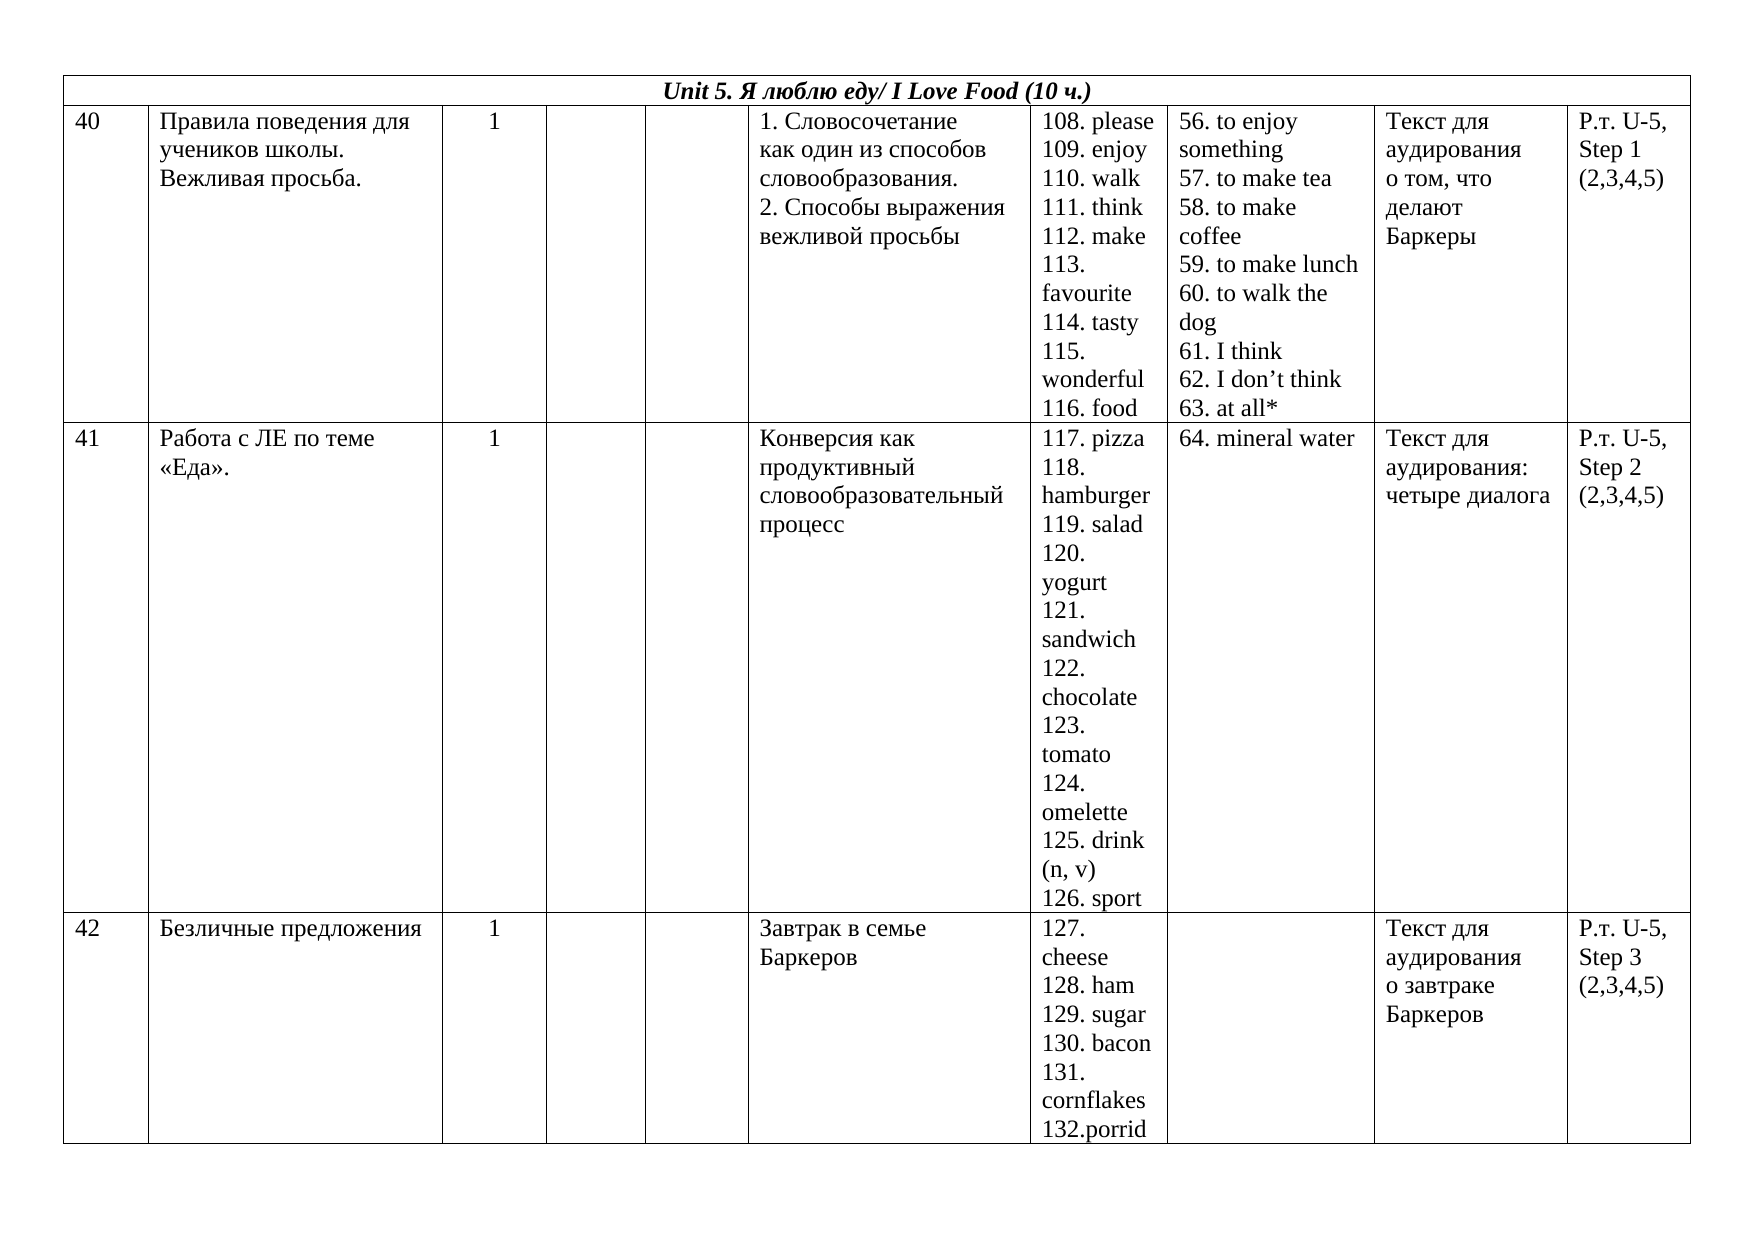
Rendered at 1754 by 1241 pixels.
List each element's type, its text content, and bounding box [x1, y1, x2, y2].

table_cell 117. pizza 118. hamburger 119. salad 120. yogurt 121. sandwich 122. chocolate 123. tomato 124. omelette 125. drink (n, v) 126. sport [1031, 423, 1167, 912]
table_cell 42 [64, 913, 148, 1143]
table_cell [547, 913, 645, 1143]
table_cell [749, 913, 1030, 1143]
table_cell [646, 913, 748, 1143]
table_cell Р.т. U-5, Step 1 (2,3,4,5) [1568, 106, 1690, 422]
table_cell [646, 423, 748, 912]
table_cell [1168, 913, 1374, 1143]
table_cell Текст для аудирования о том, что делают Баркеры [1375, 106, 1567, 422]
table_cell Конверсия как продуктивный словообразовательный процесс [749, 423, 1030, 912]
table_cell 1. Словосочетание как один из способов словообразования. 2. Способы выражения вежливой просьбы [749, 106, 1030, 422]
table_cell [1031, 913, 1167, 1143]
table_cell Unit 5. Я люблю еду/ I Love Food (10 ч.) [64, 76, 1690, 105]
table_cell 1 [443, 106, 546, 422]
table_cell Правила поведения для учеников школы. Вежливая просьба. [149, 106, 442, 422]
table_cell [646, 106, 748, 422]
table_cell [149, 913, 442, 1143]
table_cell Текст для аудирования: четыре диалога [1375, 423, 1567, 912]
table_cell Работа с ЛЕ по теме «Еда». [149, 423, 442, 912]
table_cell [547, 106, 645, 422]
table_cell 1 [443, 423, 546, 912]
table_cell 1 [443, 913, 546, 1143]
table_cell [547, 423, 645, 912]
table_cell 108. please 109. enjoy 110. walk 111. think 112. make 113. favourite 114. tasty 115. wonderful 116. food [1031, 106, 1167, 422]
table_cell 41 [64, 423, 148, 912]
table_cell Р.т. U-5, Step 2 (2,3,4,5) [1568, 423, 1690, 912]
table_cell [1375, 913, 1567, 1143]
table_cell 40 [64, 106, 148, 422]
table_cell 64. mineral water [1168, 423, 1374, 912]
table_cell 56. to enjoy something 57. to make tea 58. to make coffee 59. to make lunch 60. to walk the dog 61. I think 62. I don’t think 63. at all* [1168, 106, 1374, 422]
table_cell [1568, 913, 1690, 1143]
